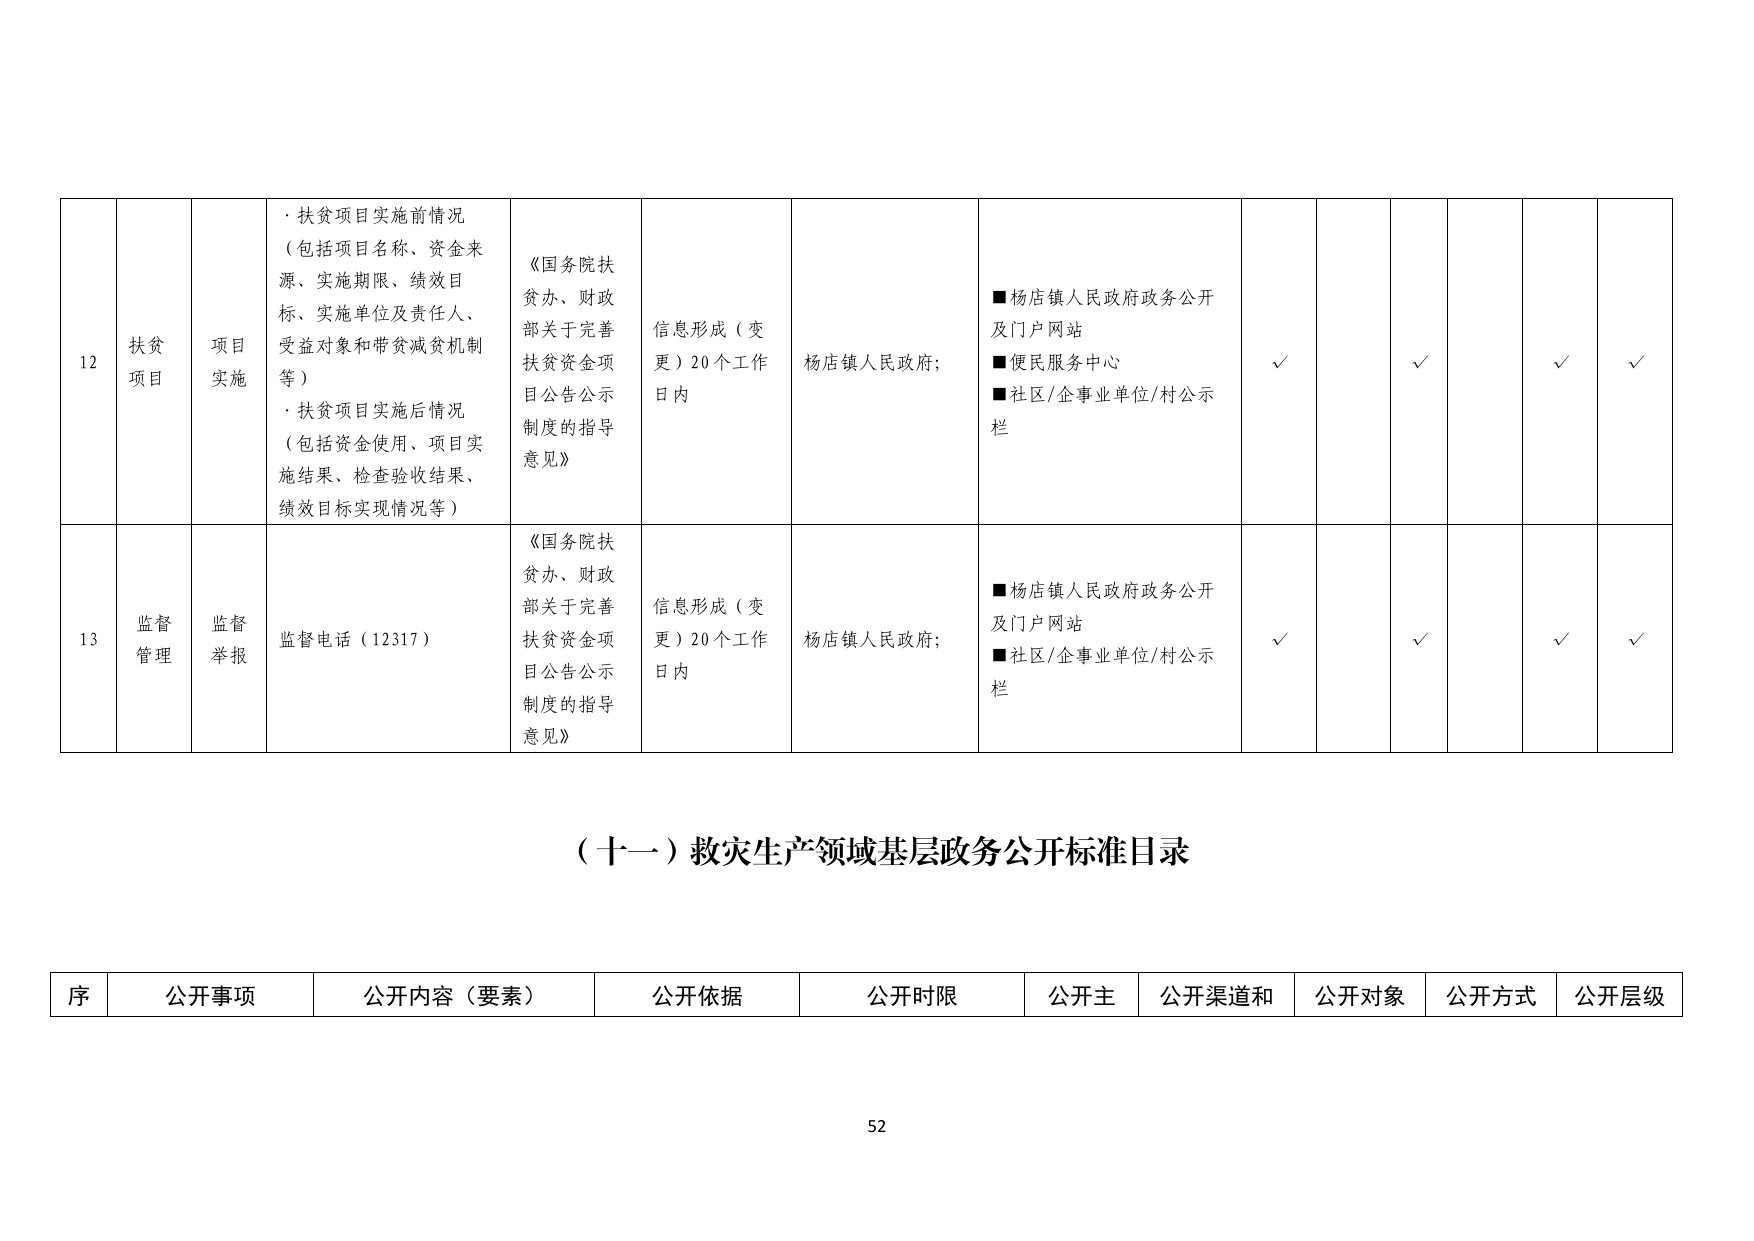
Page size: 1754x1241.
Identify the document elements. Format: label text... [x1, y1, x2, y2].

table_cell 监督管理 [117, 525, 191, 752]
table_cell [1448, 525, 1522, 752]
table_header 公开内容（要素） [314, 973, 594, 1016]
table_header 公开事项 [108, 973, 313, 1016]
table_cell √ [1523, 199, 1597, 524]
table_cell 项目实施 [192, 199, 266, 524]
table_cell √ [1391, 525, 1447, 752]
table_cell 杨店镇人民政府； [792, 525, 978, 752]
table_cell 信息形成（变更）20个工作日内 [642, 199, 791, 524]
table_cell √ [1391, 199, 1447, 524]
table_cell √ [1523, 525, 1597, 752]
table_cell √ [1598, 199, 1672, 524]
table_cell √ [1242, 525, 1316, 752]
table_header 序号 [51, 973, 107, 1016]
table_header 公开层级 [1557, 973, 1682, 1016]
table_cell 13 [61, 525, 116, 752]
table_cell 《国务院扶贫办、财政部关于完善扶贫资金项目公告公示制度的指导意见》 [511, 199, 641, 524]
subtitle （十一）救灾生产领域基层政务公开标准目录 [150, 821, 1604, 886]
table_header 公开主体 [1025, 973, 1138, 1016]
table_cell [1317, 525, 1390, 752]
table_cell 信息形成（变更）20个工作日内 [642, 525, 791, 752]
table_cell ■杨店镇人民政府政务公开及门户网站 ■便民服务中心 ■社区/企事业单位/村公示栏 [979, 199, 1241, 524]
table_cell ■杨店镇人民政府政务公开及门户网站 ■社区/企事业单位/村公示栏 [979, 525, 1241, 752]
table_cell 监督举报 [192, 525, 266, 752]
table_cell 扶贫项目 [117, 199, 191, 524]
table_cell 监督电话（12317） [267, 525, 510, 752]
table_cell ·扶贫项目实施前情况（包括项目名称、资金来源、实施期限、绩效目标、实施单位及责任人、受益对象和带贫减贫机制等） ·扶贫项目实施后情况（包括资金使用、项目实施结果、检查验收结果、绩效目标实现情况等） [267, 199, 510, 524]
table_cell 《国务院扶贫办、财政部关于完善扶贫资金项目公告公示制度的指导意见》 [511, 525, 641, 752]
table_cell √ [1242, 199, 1316, 524]
table_cell [1448, 199, 1522, 524]
table_header 公开时限 [800, 973, 1024, 1016]
table_header 公开渠道和载体 [1139, 973, 1294, 1016]
table_cell 杨店镇人民政府； [792, 199, 978, 524]
table_cell √ [1598, 525, 1672, 752]
table_header 公开方式 [1426, 973, 1556, 1016]
table_header 公开对象 [1295, 973, 1425, 1016]
table_header 公开依据 [595, 973, 799, 1016]
table_cell 12 [61, 199, 116, 524]
table_cell [1317, 199, 1390, 524]
